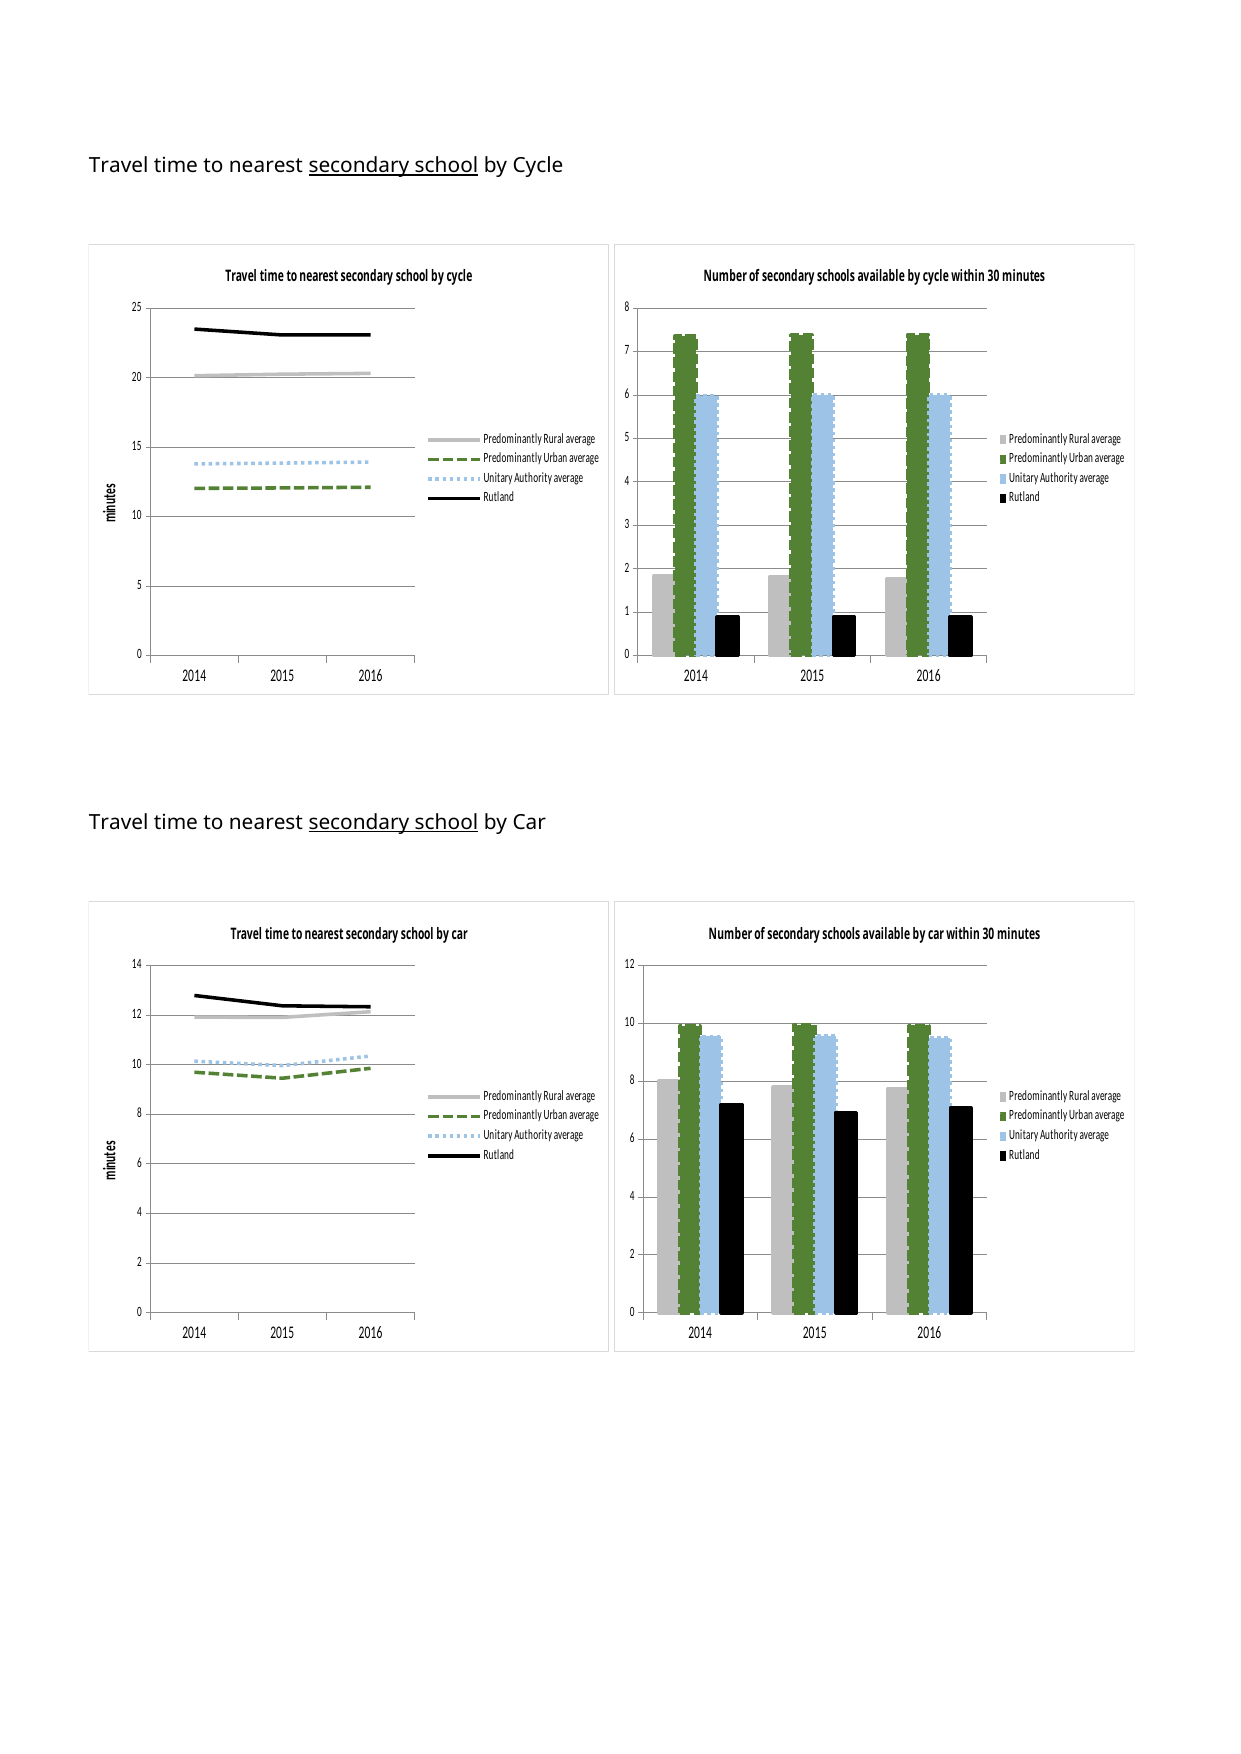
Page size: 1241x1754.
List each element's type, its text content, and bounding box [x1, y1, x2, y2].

text Travel time to nearest secondary school by Cycle [89, 150, 1152, 178]
text Travel time to nearest secondary school by Car [89, 807, 1152, 835]
